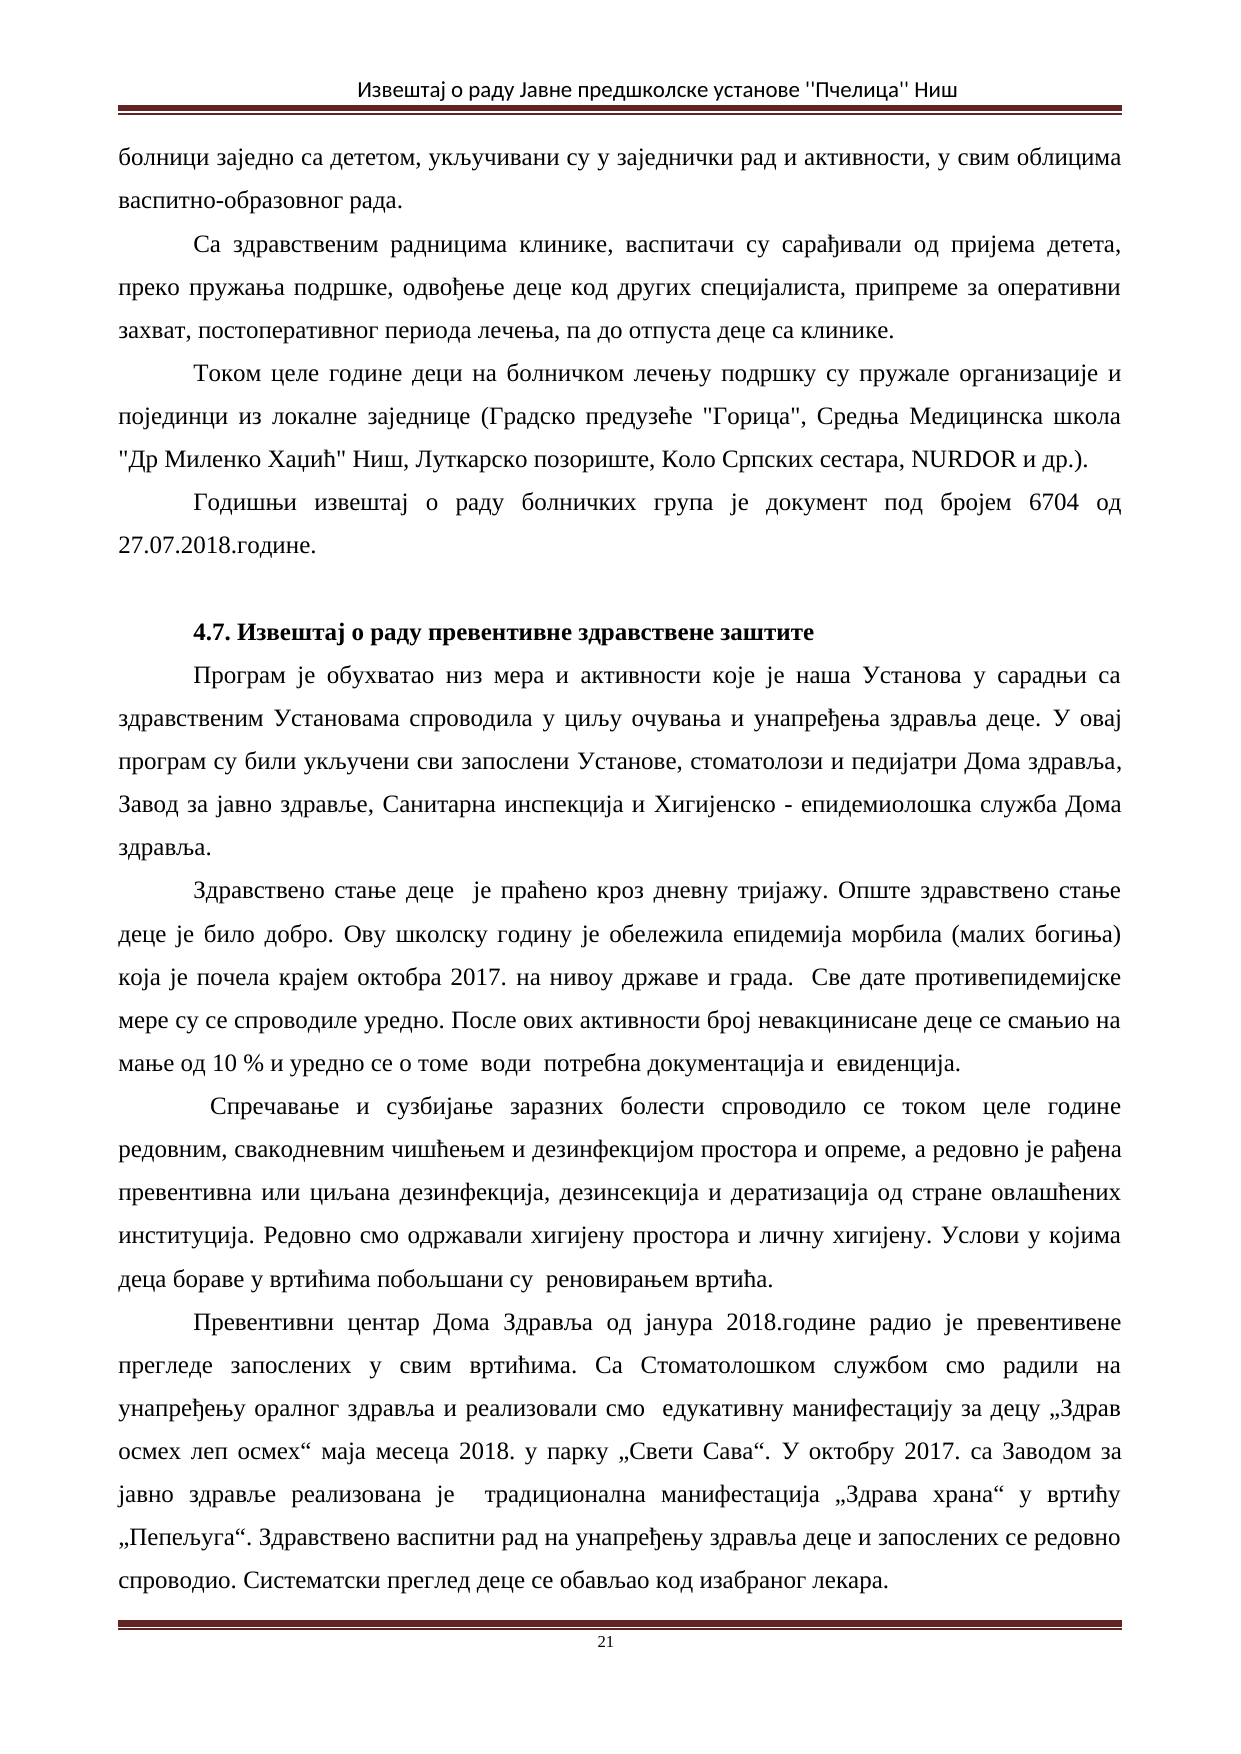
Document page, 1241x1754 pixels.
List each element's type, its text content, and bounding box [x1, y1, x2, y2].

text Са здравственим радницима клинике, васпитачи су сарађивали од пријема детета, преко пружања подршке, одвођење деце код других специјалиста, припреме за оперативни захват, постоперативног периода лечења, па до отпуста деце са клинике. [118, 229, 1122, 344]
text Превентивни центар Дома Здравља од јанура 2018.године радио је превентивене прегледе запослених у свим вртићима. Са Стоматолошком службом смо радили на унапређењу оралног здравља и реализовали смо едукативну манифестацију за децу „Здрав осмех леп осмех“ маја месеца 2018. у парку „Свети Сава“. У октобру 2017. са Заводом за јавно здравље реализована је традиционална манифестација „Здрава храна“ у вртићу „Пепељуга“. Здравствено васпитни рад на унапређењу здравља деце и запослених се редовно спроводио. Систематски преглед деце се обављао код изабраног лекара. [118, 1307, 1122, 1594]
text Годишњи извештај о раду болничких група је документ под бројем 6704 oд 27.07.2018.године. [118, 487, 1122, 559]
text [118, 142, 1122, 214]
text Програм је обухватао низ мера и активности које је наша Установа у сарадњи са здравственим Установама спроводила у циљу очувања и унапређења здравља деце. У овај програм су били укључени сви запослени Установе, стоматолози и педијатри Дома здравља, Завод за јавно здравље, Санитарна инспекција и Хигијенско - епидемиолошка служба Дома здравља. [118, 660, 1122, 861]
text Здравствено стање деце је праћено кроз дневну тријажу. Опште здравствено стање деце је било добро. Ову школску годину је обележила епидемија морбила (малих богиња) која је почела крајем октобра 2017. на нивоу државе и града. Све дате противепидемијске мере су се спроводиле уредно. После ових активности број невакцинисане деце се смањио на мање од 10 % и уредно се о томе води потребна документација и евиденција. [118, 876, 1122, 1077]
text 4.7. Извештај о раду превентивне здравствене заштите [118, 617, 1122, 646]
text Током целе године деци на болничком лечењу подршку су пружале организације и појединци из локалне заједнице (Градско предузеће "Горица", Средња Медицинска школа "Др Миленко Хаџић" Ниш, Луткарско позориште, Коло Српских сестара, NURDOR и др.). [118, 358, 1122, 473]
text Спречавање и сузбијање заразних болести спроводило се током целе године редовним, свакодневним чишћењем и дезинфекцијом простора и опреме, а редовно је рађена превентивна или циљана дезинфекција, дезинсекција и дератизација од стране овлашћених институција. Редовно смо одржавали хигијену простора и личну хигијену. Услови у којима деца бораве у вртићима побољшани су реновирањем вртића. [118, 1091, 1122, 1292]
